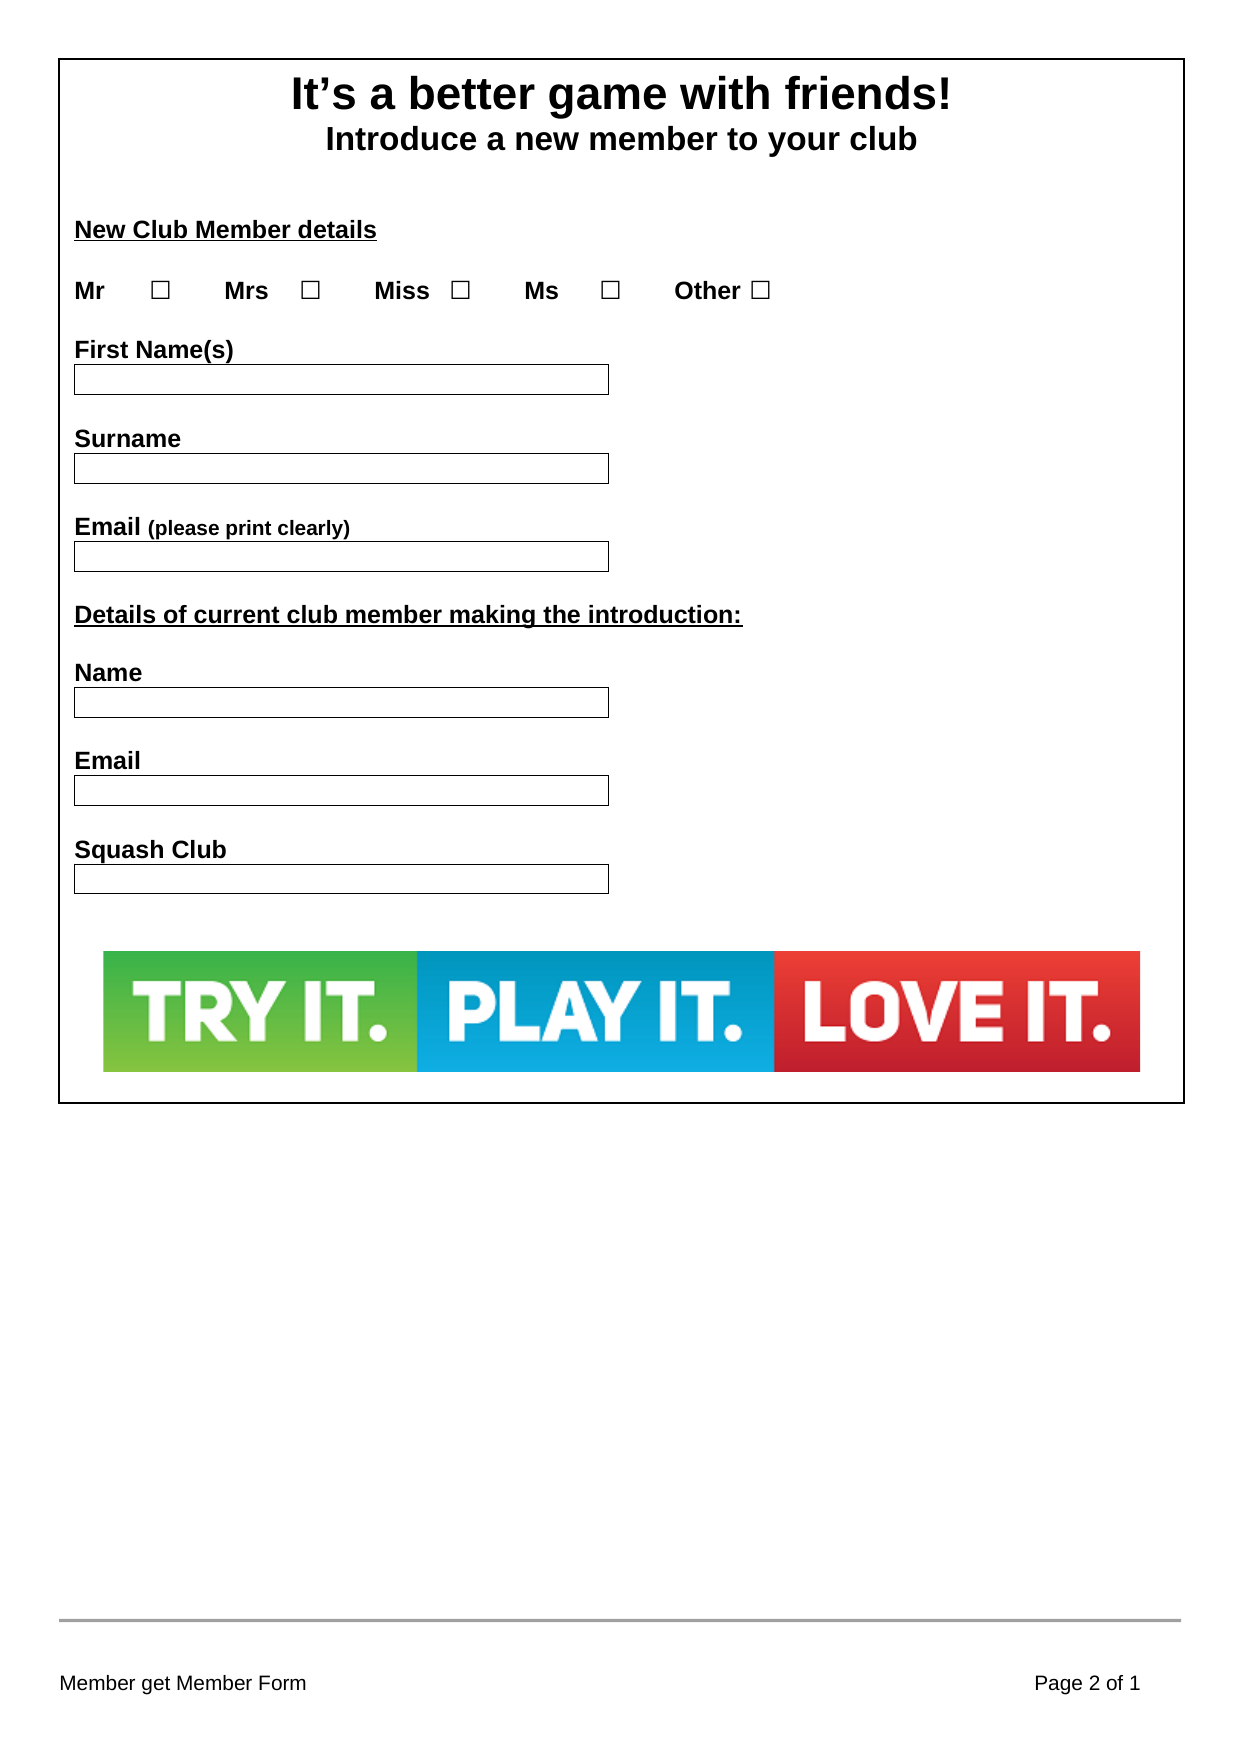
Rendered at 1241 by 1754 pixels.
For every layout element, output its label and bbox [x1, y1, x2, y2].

picture [660, 981, 676, 1041]
picture [724, 1025, 742, 1041]
picture [682, 981, 730, 1041]
picture [450, 981, 496, 1041]
picture [103, 951, 417, 1072]
picture [500, 981, 597, 1041]
picture [585, 981, 641, 1041]
picture [774, 951, 1141, 1072]
